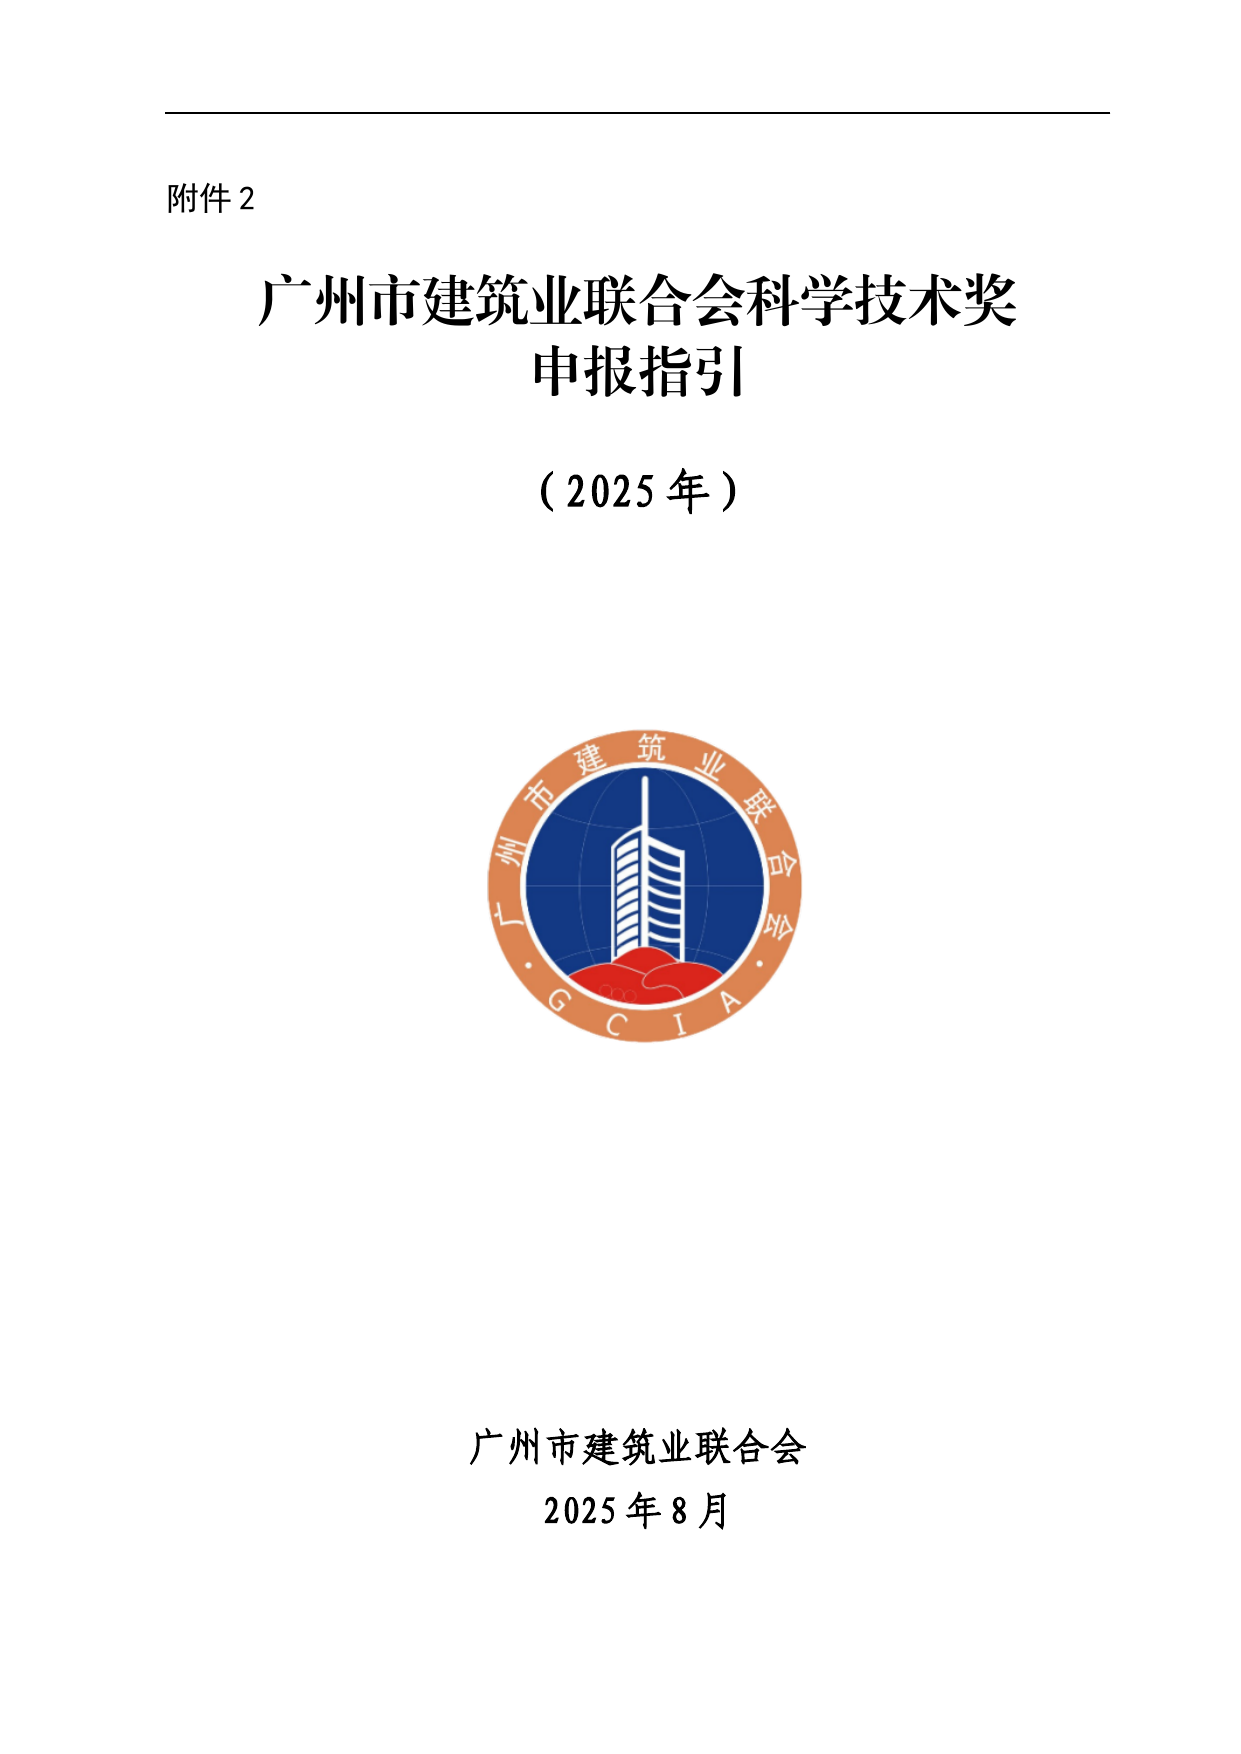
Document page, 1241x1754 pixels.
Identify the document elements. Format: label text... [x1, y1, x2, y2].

text 广州市建筑业联合会科学技术奖 [165, 263, 1110, 334]
text 附件2 [165, 177, 1110, 215]
text 申报指引 [165, 334, 1110, 405]
text 广州市建筑业联合会 [165, 1422, 1110, 1465]
text 2025年8月 [165, 1487, 1110, 1529]
picture [165, 616, 1125, 1157]
text （2025年） [165, 462, 1110, 514]
